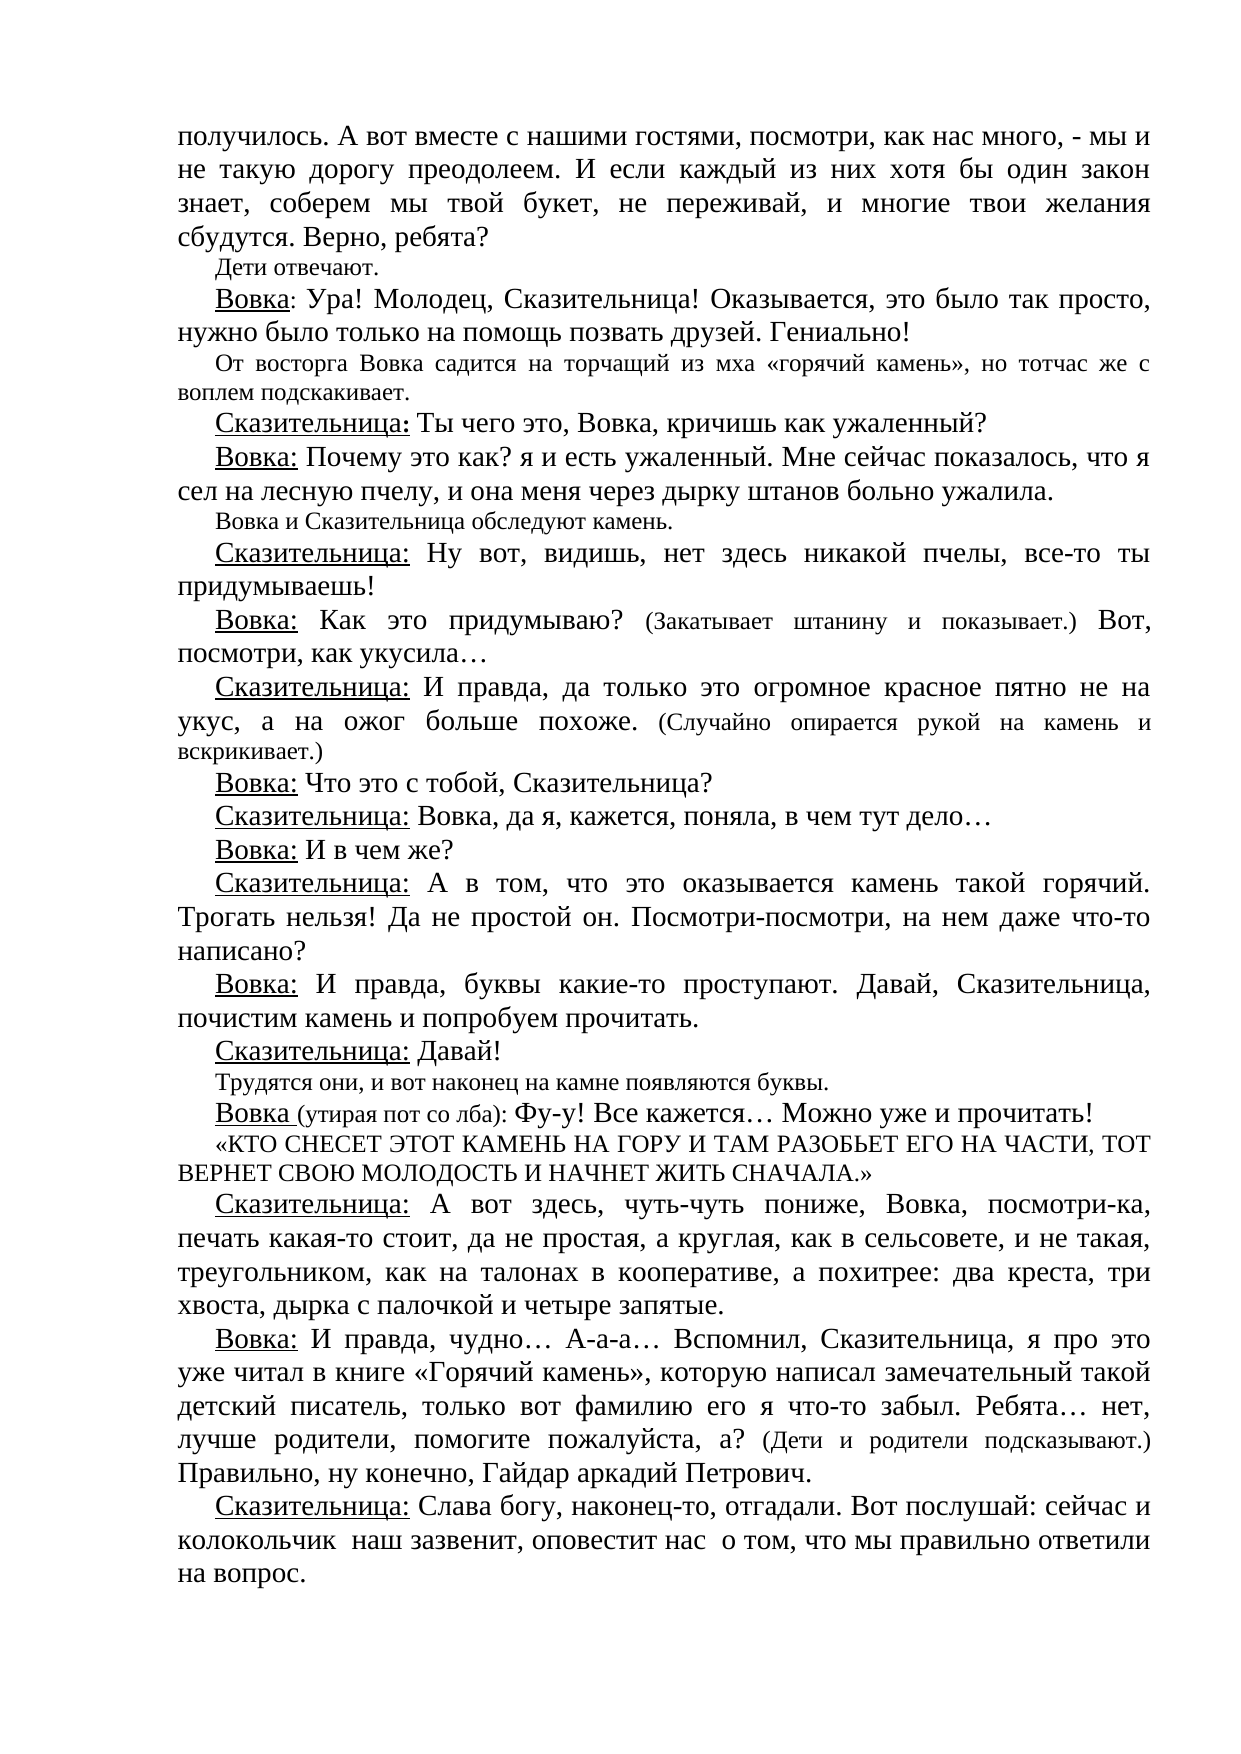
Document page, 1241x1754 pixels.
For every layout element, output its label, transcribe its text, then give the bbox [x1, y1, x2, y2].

text Вовка: Как это придумываю? (Закатывает штанину и показывает.) Вот, посмотри, как укусила… [177, 602, 1152, 669]
text Вовка: И правда, чудно… А-а-а… Вспомнил, Сказительница, я про это уже читал в книге «Горячий камень», которую написал замечательный такой детский писатель, только вот фамилию его я что-то забыл. Ребята… нет, лучше родители, помогите пожалуйста, а? (Дети и родители подсказывают.) Правильно, ну конечно, Гайдар аркадий Петрович. [177, 1321, 1152, 1488]
text Сказительница: И правда, да только это огромное красное пятно не на укус, а на ожог больше похоже. (Случайно опирается рукой на камень и вскрикивает.) [177, 669, 1152, 765]
text Трудятся они, и вот наконец на камне появляются буквы. [177, 1067, 1152, 1096]
text Сказительница: Слава богу, наконец-то, отгадали. Вот послушай: сейчас и колокольчик наш зазвенит, оповестит нас о том, что мы правильно ответили на вопрос. [177, 1488, 1152, 1589]
text Вовка: Что это с тобой, Сказительница? [177, 765, 1152, 798]
text Сказительница: Ну вот, видишь, нет здесь никакой пчелы, все-то ты придумываешь! [177, 535, 1152, 602]
text Сказительница: Давай! [177, 1033, 1152, 1067]
text Вовка: Ура! Молодец, Сказительница! Оказывается, это было так просто, нужно было только на помощь позвать друзей. Гениально! [177, 281, 1152, 348]
text Сказительница: А вот здесь, чуть-чуть пониже, Вовка, посмотри-ка, печать какая-то стоит, да не простая, а круглая, как в сельсовете, и не такая, треугольником, как на талонах в кооперативе, а похитрее: два креста, три хвоста, дырка с палочкой и четыре запятые. [177, 1187, 1152, 1321]
text Вовка: И в чем же? [177, 832, 1152, 866]
text Сказительница: А в том, что это оказывается камень такой горячий. Трогать нельзя! Да не простой он. Посмотри-посмотри, на нем даже что-то написано? [177, 866, 1152, 966]
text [177, 118, 1152, 252]
text Сказительница: Вовка, да я, кажется, поняла, в чем тут дело… [177, 798, 1152, 832]
text Вовка (утирая пот со лба): Фу-у! Все кажется… Можно уже и прочитать! [177, 1096, 1152, 1129]
text От восторга Вовка садится на торчащий из мха «горячий камень», но тотчас же с воплем подскакивает. [177, 348, 1152, 406]
text «КТО СНЕСЕТ ЭТОТ КАМЕНЬ НА ГОРУ И ТАМ РАЗОБЬЕТ ЕГО НА ЧАСТИ, ТОТ ВЕРНЕТ СВОЮ МОЛОДОСТЬ И НАЧНЕТ ЖИТЬ СНАЧАЛА.» [177, 1129, 1152, 1187]
text Вовка и Сказительница обследуют камень. [177, 506, 1152, 535]
text Дети отвечают. [177, 252, 1152, 281]
text Вовка: И правда, буквы какие-то проступают. Давай, Сказительница, почистим камень и попробуем прочитать. [177, 966, 1152, 1033]
text Вовка: Почему это как? я и есть ужаленный. Мне сейчас показалось, что я сел на лесную пчелу, и она меня через дырку штанов больно ужалила. [177, 439, 1152, 506]
text Сказительница: Ты чего это, Вовка, кричишь как ужаленный? [177, 406, 1152, 439]
